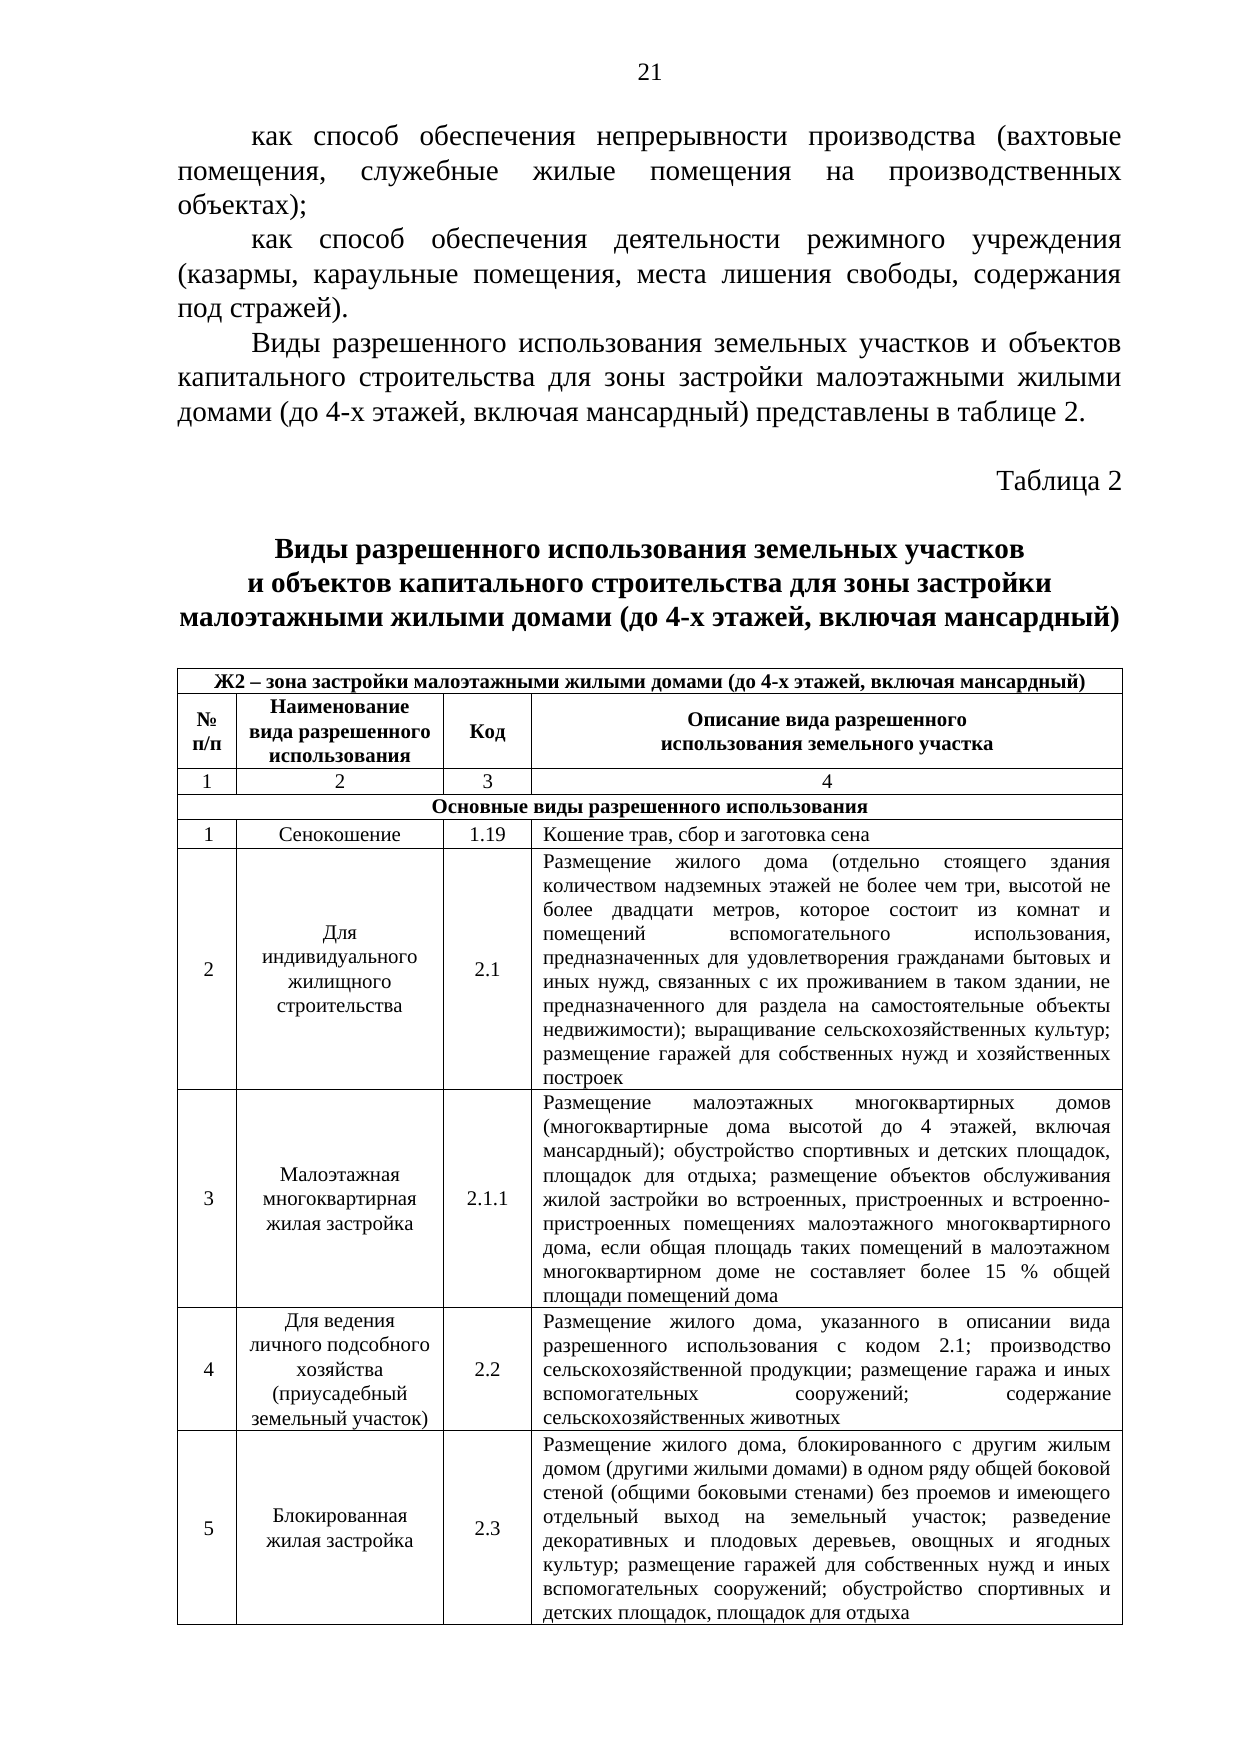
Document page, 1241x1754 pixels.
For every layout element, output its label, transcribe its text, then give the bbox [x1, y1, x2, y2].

table_header Ж2 – зона застройки малоэтажными жилыми домами (до 4-х этажей, включая мансардный) [178, 669, 1122, 693]
table_cell Размещение жилого дома, указанного в описании вида разрешенного использования с кодом 2.1; производство сельскохозяйственной продукции; размещение гаража и иных вспомогательных сооружений; содержание сельскохозяйственных животных [532, 1308, 1122, 1430]
table_cell 2.1 [444, 849, 531, 1089]
text и объектов капитального строительства для зоны застройки малоэтажными жилыми домами (до 4-х этажей, включая мансардный) [177, 565, 1122, 633]
table_cell Блокированная жилая застройка [237, 1431, 443, 1624]
table_cell Для индивидуального жилищного строительства [237, 849, 443, 1089]
table_cell Для ведения личного подсобного хозяйства (приусадебный земельный участок) [237, 1308, 443, 1430]
text Таблица 2 [177, 463, 1122, 496]
table_cell 4 [532, 769, 1122, 793]
table_cell Размещение малоэтажных многоквартирных домов (многоквартирные дома высотой до 4 этажей, включая мансардный); обустройство спортивных и детских площадок, площадок для отдыха; размещение объектов обслуживания жилой застройки во встроенных, пристроенных и встроенно-пристроенных помещениях малоэтажного многоквартирного дома, если общая площадь таких помещений в малоэтажном многоквартирном доме не составляет более 15 % общей площади помещений дома [532, 1090, 1122, 1307]
table_cell Наименование вида разрешенного использования [237, 694, 443, 768]
table_cell [178, 820, 236, 848]
table_cell [178, 849, 236, 1089]
table_cell 2.2 [444, 1308, 531, 1430]
table_cell Размещение жилого дома (отдельно стоящего здания количеством надземных этажей не более чем три, высотой не более двадцати метров, которое состоит из комнат и помещений вспомогательного использования, предназначенных для удовлетворения гражданами бытовых и иных нужд, связанных с их проживанием в таком здании, не предназначенного для раздела на самостоятельные объекты недвижимости); выращивание сельскохозяйственных культур; размещение гаражей для собственных нужд и хозяйственных построек [532, 849, 1122, 1089]
table_cell [178, 1090, 236, 1307]
table_cell 2.1.1 [444, 1090, 531, 1307]
table_cell 3 [444, 769, 531, 793]
table_cell [178, 1431, 236, 1624]
table_cell Размещение жилого дома, блокированного с другим жилым домом (другими жилыми домами) в одном ряду общей боковой стеной (общими боковыми стенами) без проемов и имеющего отдельный выход на земельный участок; разведение декоративных и плодовых деревьев, овощных и ягодных культур; размещение гаражей для собственных нужд и иных вспомогательных сооружений; обустройство спортивных и детских площадок, площадок для отдыха [532, 1431, 1122, 1624]
table_cell Код [444, 694, 531, 768]
table_cell № п/п [178, 694, 236, 768]
table_cell Основные виды разрешенного использования [178, 795, 1122, 819]
text Виды разрешенного использования земельных участков [177, 531, 1122, 564]
text как способ обеспечения деятельности режимного учреждения (казармы, караульные помещения, места лишения свободы, содержания под стражей). [177, 222, 1122, 324]
table_cell 1 [178, 769, 236, 793]
text как способ обеспечения непрерывности производства (вахтовые помещения, служебные жилые помещения на производственных объектах); [177, 118, 1122, 221]
table_cell Кошение трав, сбор и заготовка сена [532, 820, 1122, 848]
table_cell 2.3 [444, 1431, 531, 1624]
table_cell Описание вида разрешенного использования земельного участка [532, 694, 1122, 768]
table_cell Сенокошение [237, 820, 443, 848]
table_cell Малоэтажная многоквартирная жилая застройка [237, 1090, 443, 1307]
table_cell 2 [237, 769, 443, 793]
table_cell [178, 1308, 236, 1430]
table_cell 1.19 [444, 820, 531, 848]
text Виды разрешенного использования земельных участков и объектов капитального строительства для зоны застройки малоэтажными жилыми домами (до 4-х этажей, включая мансардный) представлены в таблице 2. [177, 325, 1122, 427]
